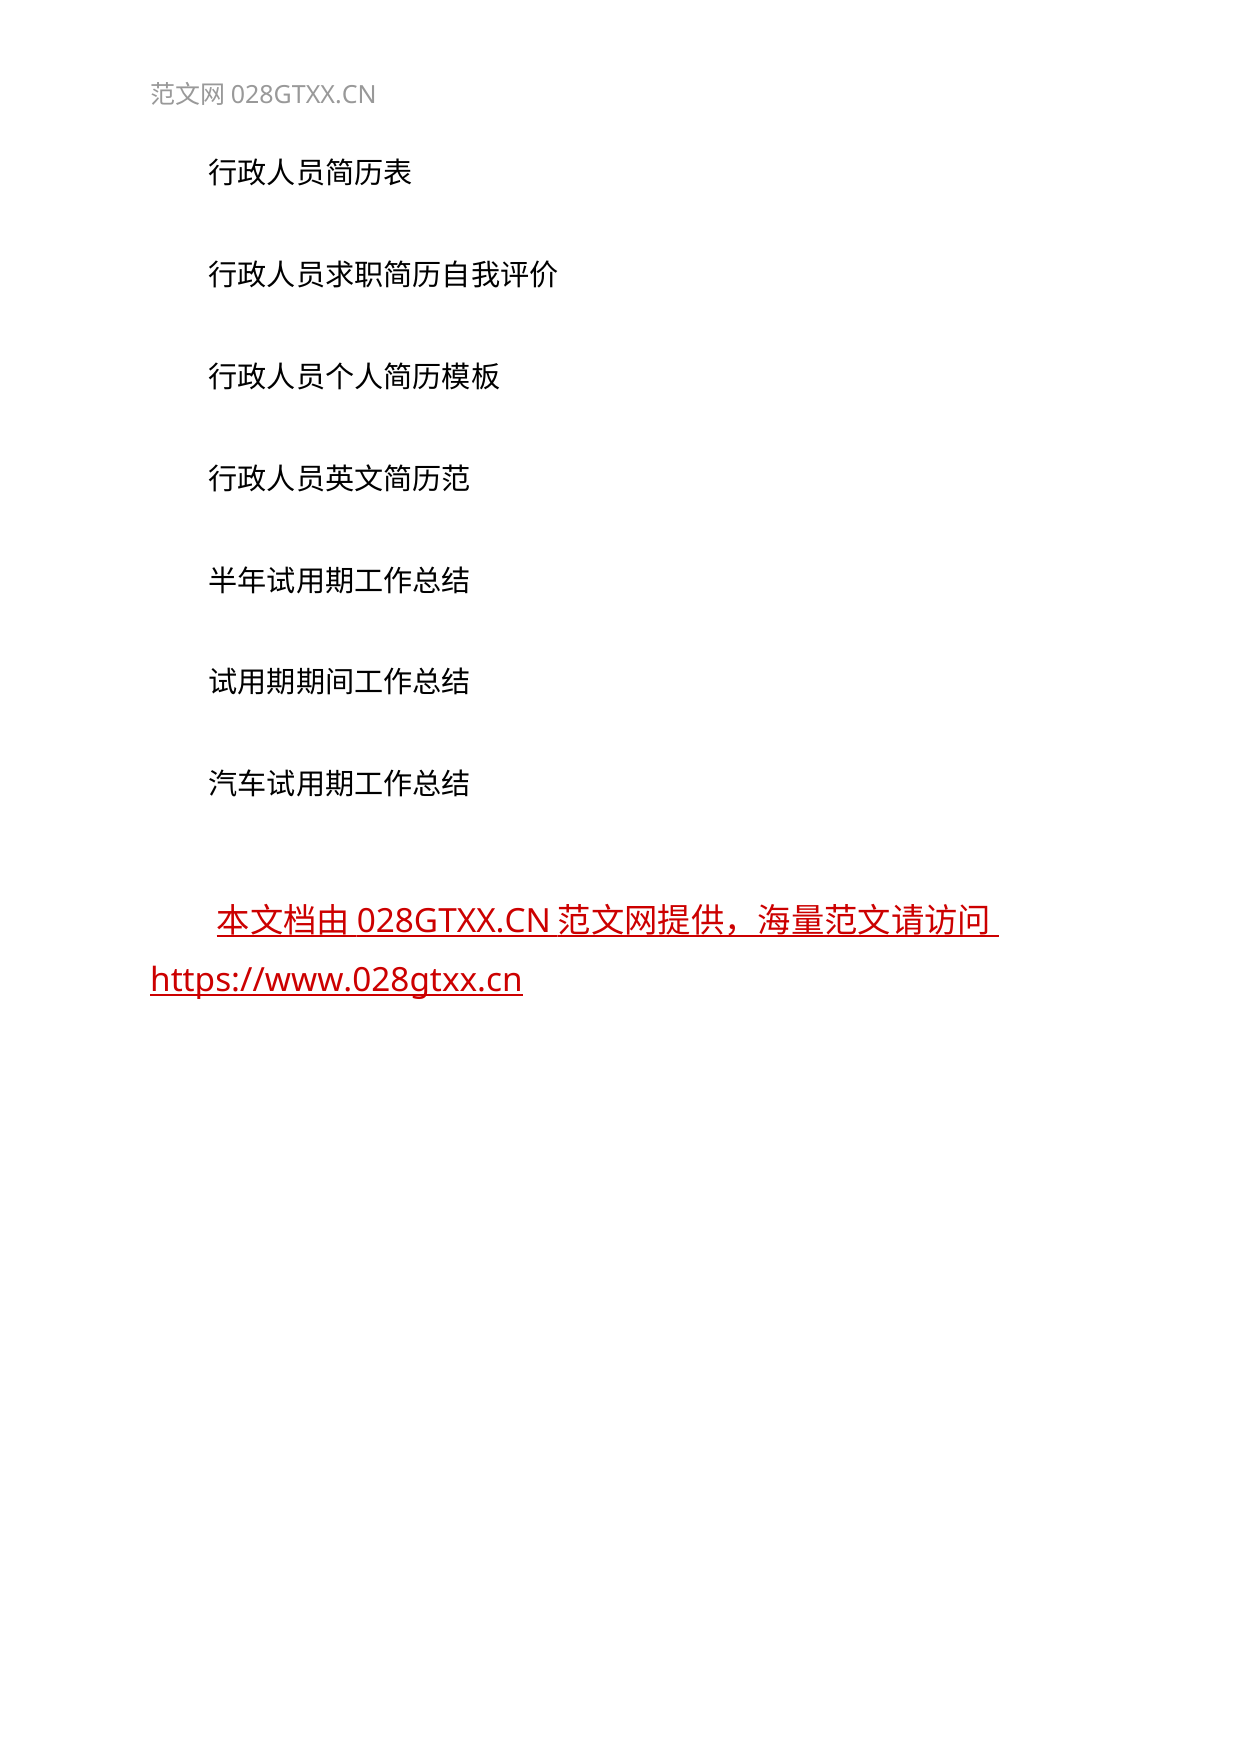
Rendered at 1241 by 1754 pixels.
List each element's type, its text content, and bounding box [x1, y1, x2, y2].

text 行政人员英文简历范 [150, 455, 1090, 498]
text 行政人员简历表 [150, 150, 1090, 192]
text 半年试用期工作总结 [150, 557, 1090, 599]
text 行政人员个人简历模板 [150, 353, 1090, 396]
text 本文档由028GTXX.CN范文网提供，海量范文请访问 https://www.028gtxx.cn [150, 894, 1090, 1001]
text 行政人员求职简历自我评价 [150, 252, 1090, 294]
text 汽车试用期工作总结 [150, 761, 1090, 803]
text 试用期期间工作总结 [150, 659, 1090, 701]
